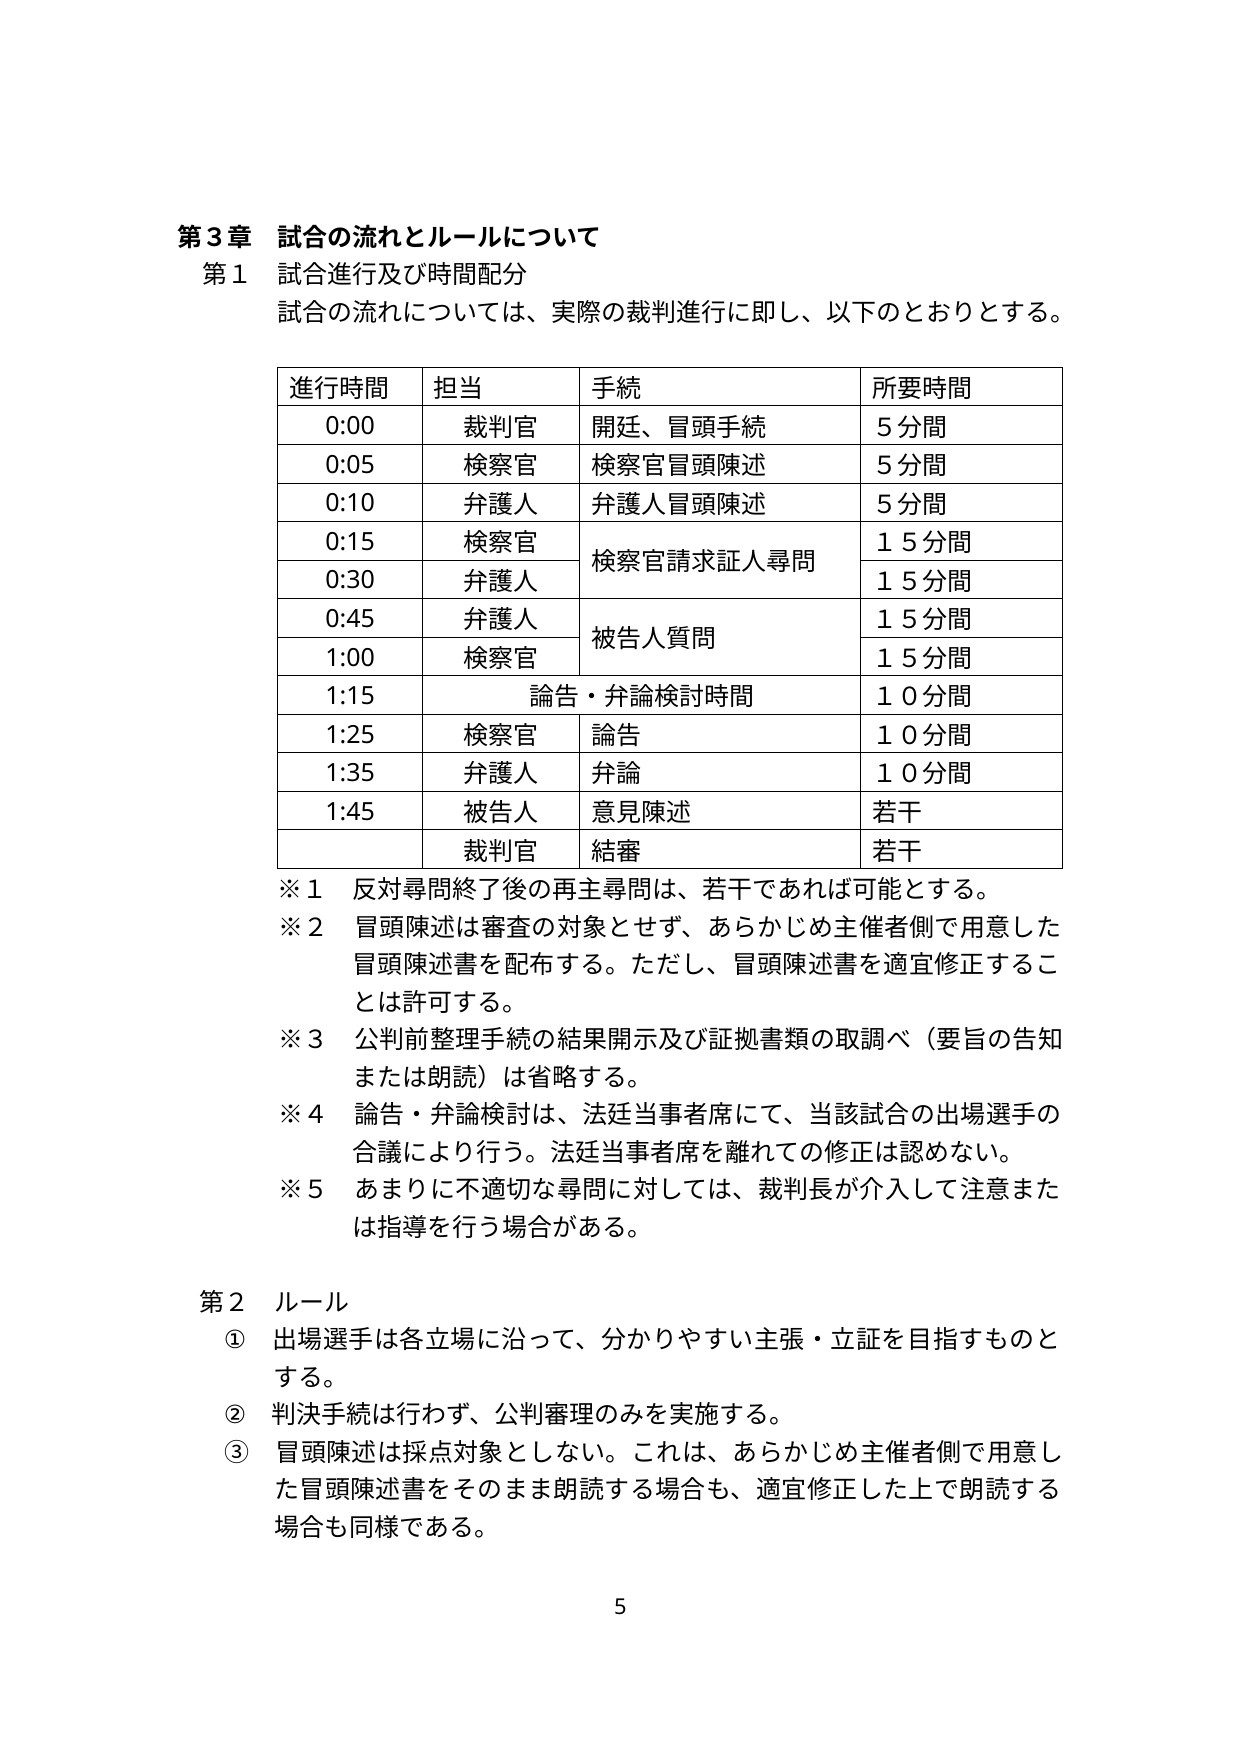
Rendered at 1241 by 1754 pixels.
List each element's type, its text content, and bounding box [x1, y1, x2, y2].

table_cell 若干 [861, 830, 1062, 868]
table_cell 論告・弁論検討時間 [423, 676, 860, 714]
table_cell 検察官 [423, 638, 579, 675]
text ※５ あまりに不適切な尋問に対しては、裁判長が介入して注意または指導を行う場合がある。 [177, 1169, 1063, 1244]
table_cell 弁護人冒頭陳述 [580, 484, 860, 521]
table_cell 論告 [580, 715, 860, 752]
table_cell 弁護人 [423, 484, 579, 521]
table_cell 0:15 [278, 522, 422, 559]
table_cell 被告人質問 [580, 599, 860, 675]
table_cell 1:35 [278, 753, 422, 791]
text ※２ 冒頭陳述は審査の対象とせず、あらかじめ主催者側で用意した冒頭陳述書を配布する。ただし、冒頭陳述書を適宜修正することは許可する。 [177, 906, 1063, 1019]
table_cell 検察官 [423, 522, 579, 559]
table_cell １５分間 [861, 638, 1062, 675]
table_header 所要時間 [861, 368, 1062, 405]
text ※１ 反対尋問終了後の再主尋問は、若干であれば可能とする。 [177, 869, 1063, 906]
table_cell [278, 830, 422, 868]
table_cell 弁護人 [423, 561, 579, 598]
table_cell 0:30 [278, 561, 422, 598]
table_cell 裁判官 [423, 406, 579, 444]
table_cell １０分間 [861, 715, 1062, 752]
table_cell 弁護人 [423, 599, 579, 637]
table_cell 検察官 [423, 715, 579, 752]
table_cell １５分間 [861, 599, 1062, 637]
table_cell 開廷、冒頭手続 [580, 406, 860, 444]
table_cell 意見陳述 [580, 792, 860, 829]
table_cell 0:10 [278, 484, 422, 521]
table_cell 1:00 [278, 638, 422, 675]
text ① 出場選手は各立場に沿って、分かりやすい主張・立証を目指すものとする。 [223, 1319, 1063, 1394]
text 第１ 試合進行及び時間配分 [177, 254, 1063, 292]
table_cell ５分間 [861, 406, 1062, 444]
text ② 判決手続は行わず、公判審理のみを実施する。 [223, 1394, 1063, 1431]
table_cell 被告人 [423, 792, 579, 829]
table_cell 1:15 [278, 676, 422, 714]
table_header 担当 [423, 368, 579, 405]
table_cell 弁論 [580, 753, 860, 791]
table_cell １０分間 [861, 753, 1062, 791]
table_cell 裁判官 [423, 830, 579, 868]
table_cell 0:05 [278, 445, 422, 482]
table_cell ５分間 [861, 484, 1062, 521]
table_cell 0:45 [278, 599, 422, 637]
table_cell １５分間 [861, 522, 1062, 559]
table_cell 検察官 [423, 445, 579, 482]
text 第２ ルール [199, 1281, 1063, 1319]
text ※４ 論告・弁論検討は、法廷当事者席にて、当該試合の出場選手の合議により行う。法廷当事者席を離れての修正は認めない。 [177, 1094, 1063, 1169]
text ※３ 公判前整理手続の結果開示及び証拠書類の取調べ（要旨の告知または朗読）は省略する。 [177, 1019, 1063, 1094]
table_cell 1:45 [278, 792, 422, 829]
table_header 手続 [580, 368, 860, 405]
table_cell 若干 [861, 792, 1062, 829]
table_cell 0:00 [278, 406, 422, 444]
text ③ 冒頭陳述は採点対象としない。これは、あらかじめ主催者側で用意した冒頭陳述書をそのまま朗読する場合も、適宜修正した上で朗読する場合も同様である。 [199, 1431, 1063, 1544]
table_cell 1:25 [278, 715, 422, 752]
text 試合の流れについては、実際の裁判進行に即し、以下のとおりとする。 [177, 292, 1063, 329]
table_cell 弁護人 [423, 753, 579, 791]
table_cell １０分間 [861, 676, 1062, 714]
table_cell 検察官冒頭陳述 [580, 445, 860, 482]
table_cell 検察官請求証人尋問 [580, 522, 860, 598]
table_cell 結審 [580, 830, 860, 868]
table_cell １５分間 [861, 561, 1062, 598]
text 第３章 試合の流れとルールについて [177, 217, 1063, 254]
table_cell ５分間 [861, 445, 1062, 482]
table_header 進行時間 [278, 368, 422, 405]
